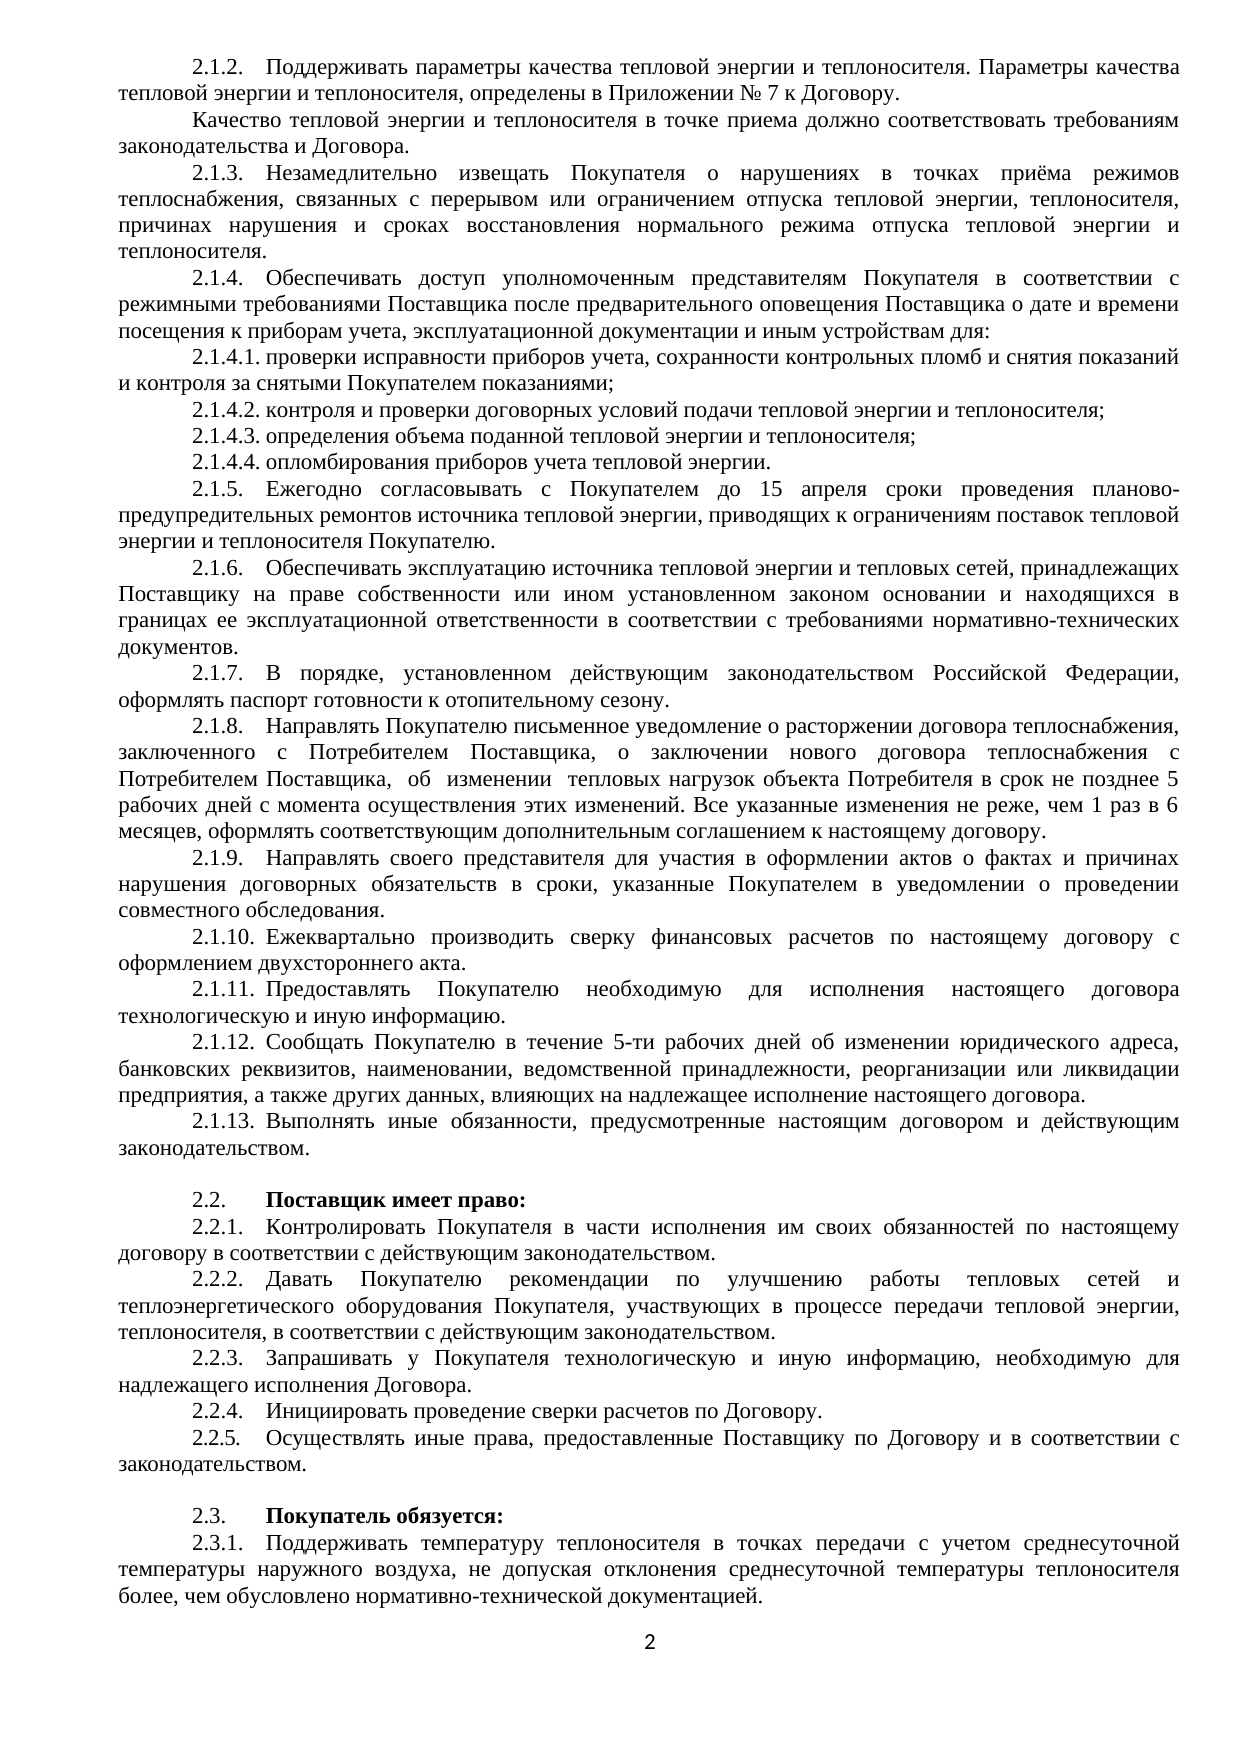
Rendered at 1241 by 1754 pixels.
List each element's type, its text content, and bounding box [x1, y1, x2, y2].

list контроля и проверки договорных условий подачи тепловой энергии и теплоносителя; [118, 396, 1181, 422]
list Поддерживать параметры качества тепловой энергии и теплоносителя. Параметры качества тепловой энергии и теплоносителя, определены в Приложении № 7 к Договору. [118, 53, 1181, 106]
list Запрашивать у Покупателя технологическую и иную информацию, необходимую для надлежащего исполнения Договора. [118, 1344, 1181, 1397]
list Ежеквартально производить сверку финансовых расчетов по настоящему договору с оформлением двухстороннего акта. [118, 923, 1181, 976]
list Ежегодно согласовывать с Покупателем до 15 апреля сроки проведения планово-предупредительных ремонтов источника тепловой энергии, приводящих к ограничениям поставок тепловой энергии и теплоносителя Покупателю. [118, 475, 1181, 554]
list Давать Покупателю рекомендации по улучшению работы тепловых сетей и теплоэнергетического оборудования Покупателя, участвующих в процессе передачи тепловой энергии, теплоносителя, в соответствии с действующим законодательством. [118, 1265, 1181, 1344]
list Предоставлять Покупателю необходимую для исполнения настоящего договора технологическую и иную информацию. [118, 976, 1181, 1028]
list проверки исправности приборов учета, сохранности контрольных пломб и снятия показаний и контроля за снятыми Покупателем показаниями; [118, 343, 1181, 396]
list Направлять Покупателю письменное уведомление о расторжении договора теплоснабжения, заключенного с Потребителем Поставщика, о заключении нового договора теплоснабжения с Потребителем Поставщика, об изменении тепловых нагрузок объекта Потребителя в срок не позднее 5 рабочих дней с момента осуществления этих изменений. Все указанные изменения не реже, чем 1 раз в 6 месяцев, оформлять соответствующим дополнительным соглашением к настоящему договору. [118, 712, 1181, 844]
list определения объема поданной тепловой энергии и теплоносителя; [118, 422, 1181, 448]
list Выполнять иные обязанности, предусмотренные настоящим договором и действующим законодательством. [118, 1107, 1181, 1160]
list Сообщать Покупателю в течение 5-ти рабочих дней об изменении юридического адреса, банковских реквизитов, наименовании, ведомственной принадлежности, реорганизации или ликвидации предприятия, а также других данных, влияющих на надлежащее исполнение настоящего договора. [118, 1028, 1181, 1107]
text Качество тепловой энергии и теплоносителя в точке приема должно соответствовать требованиям законодательства и Договора. [118, 106, 1181, 158]
list Поставщик имеет право: [118, 1186, 1181, 1213]
list Незамедлительно извещать Покупателя о нарушениях в точках приёма режимов теплоснабжения, связанных с перерывом или ограничением отпуска тепловой энергии, теплоносителя, причинах нарушения и сроках восстановления нормального режима отпуска тепловой энергии и теплоносителя. [118, 158, 1181, 264]
list Направлять своего представителя для участия в оформлении актов о фактах и причинах нарушения договорных обязательств в сроки, указанные Покупателем в уведомлении о проведении совместного обследования. [118, 844, 1181, 923]
list Обеспечивать доступ уполномоченным представителям Покупателя в соответствии с режимными требованиями Поставщика после предварительного оповещения Поставщика о дате и времени посещения к приборам учета, эксплуатационной документации и иным устройствам для: [118, 264, 1181, 343]
list Поддерживать температуру теплоносителя в точках передачи с учетом среднесуточной температуры наружного воздуха, не допуская отклонения среднесуточной температуры теплоносителя более, чем обусловлено нормативно-технической документацией. [118, 1529, 1181, 1608]
list Обеспечивать эксплуатацию источника тепловой энергии и тепловых сетей, принадлежащих Поставщику на праве собственности или ином установленном законом основании и находящихся в границах ее эксплуатационной ответственности в соответствии с требованиями нормативно-технических документов. [118, 554, 1181, 659]
list Покупатель обязуется: [118, 1503, 1181, 1529]
list опломбирования приборов учета тепловой энергии. [118, 448, 1181, 475]
list Инициировать проведение сверки расчетов по Договору. [118, 1397, 1181, 1423]
list Осуществлять иные права, предоставленные Поставщику по Договору и в соответствии с законодательством. [118, 1423, 1181, 1476]
list Контролировать Покупателя в части исполнения им своих обязанностей по настоящему договору в соответствии с действующим законодательством. [118, 1213, 1181, 1265]
list В порядке, установленном действующим законодательством Российской Федерации, оформлять паспорт готовности к отопительному сезону. [118, 659, 1181, 712]
